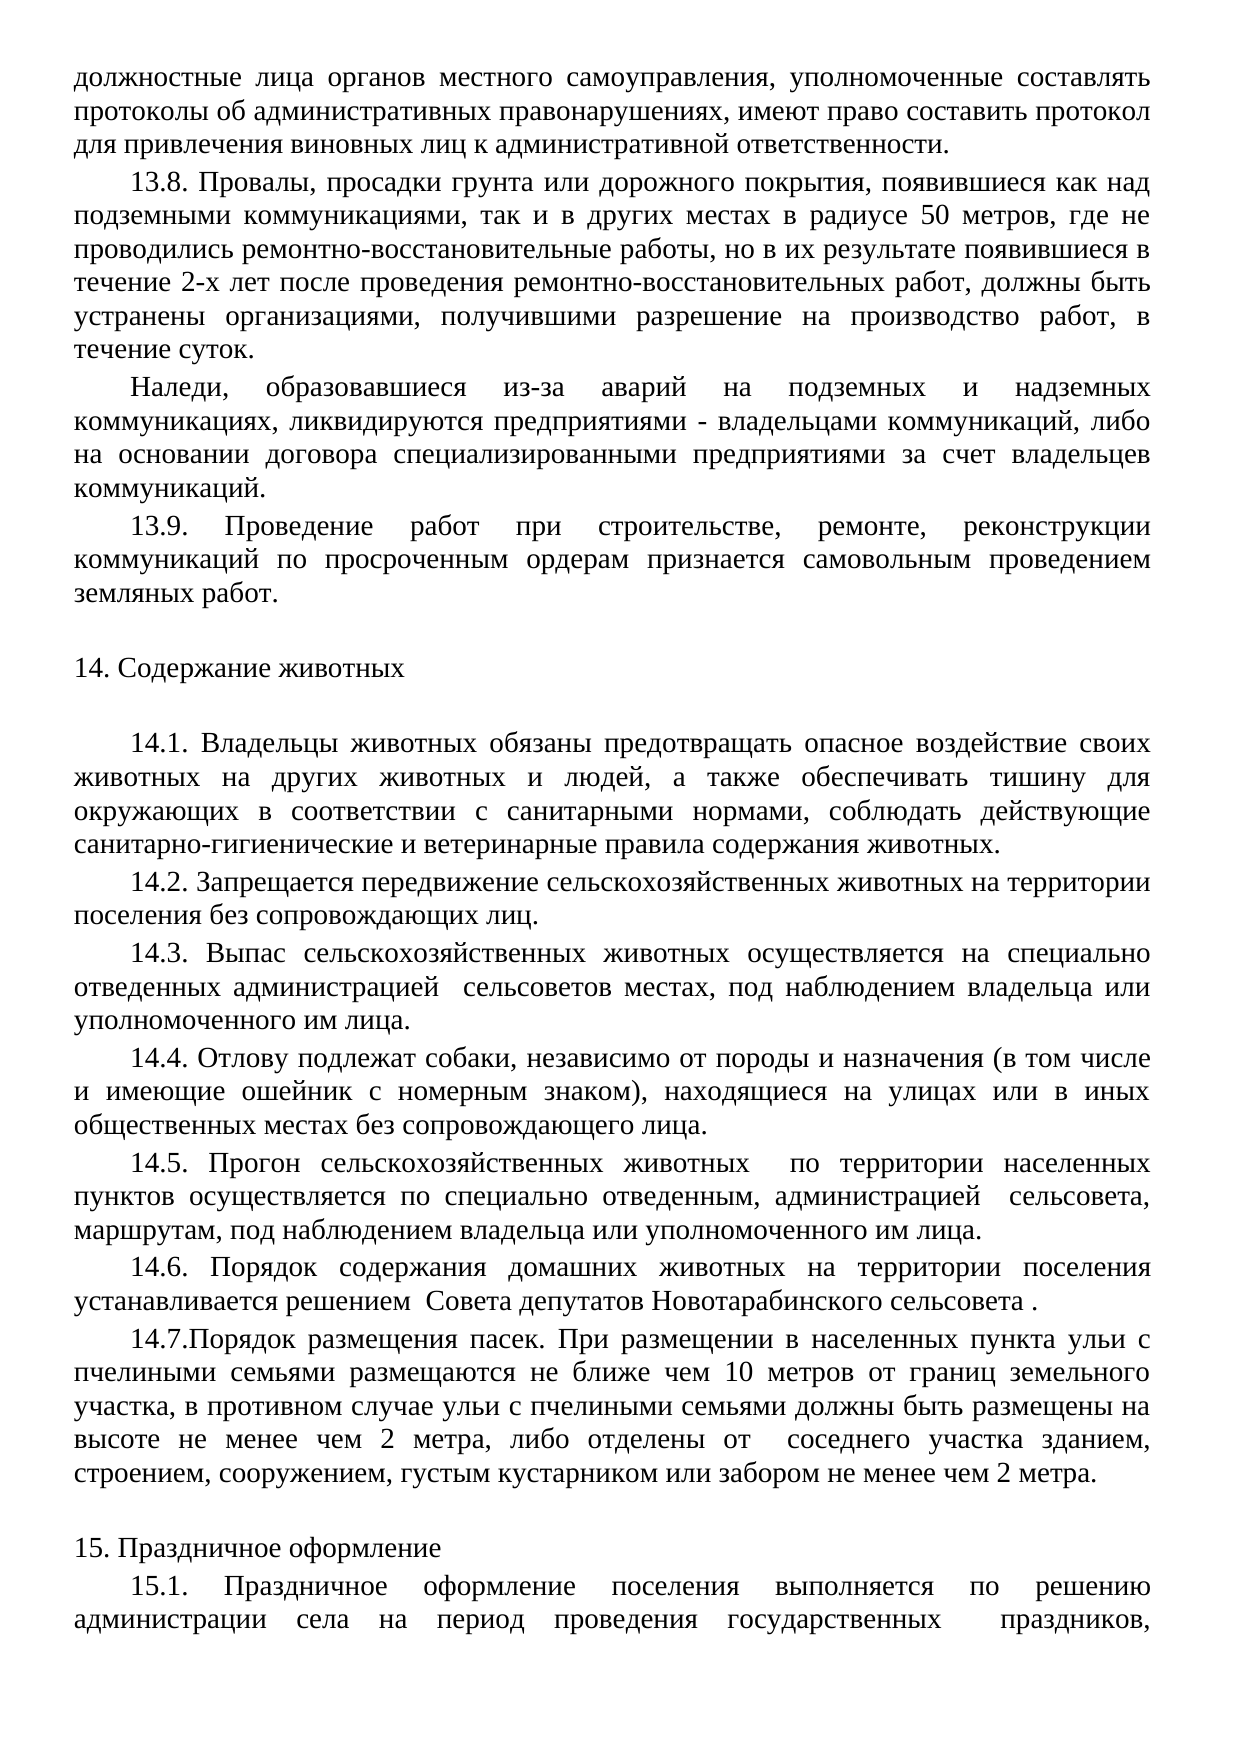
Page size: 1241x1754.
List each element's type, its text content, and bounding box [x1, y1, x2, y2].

text 14.1. Владельцы животных обязаны предотвращать опасное воздействие своих животных на других животных и людей, а также обеспечивать тишину для окружающих в соответствии с санитарными нормами, соблюдать действующие санитарно-гигиенические и ветеринарные правила содержания животных. [74, 726, 1152, 860]
text Наледи, образовавшиеся из-за аварий на подземных и надземных коммуникациях, ликвидируются предприятиями - владельцами коммуникаций, либо на основании договора специализированными предприятиями за счет владельцев коммуникаций. [74, 369, 1152, 503]
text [74, 1568, 1152, 1635]
text 14.3. Выпас сельскохозяйственных животных осуществляется на специально отведенных администрацией сельсоветов местах, под наблюдением владельца или уполномоченного им лица. [74, 935, 1152, 1036]
text 14.7.Порядок размещения пасек. При размещении в населенных пункта ульи с пчелиными семьями размещаются не ближе чем 10 метров от границ земельного участка, в противном случае ульи с пчелиными семьями должны быть размещены на высоте не менее чем 2 метра, либо отделены от соседнего участка зданием, строением, сооружением, густым кустарником или забором не менее чем 2 метра. [74, 1321, 1152, 1488]
text 14.5. Прогон сельскохозяйственных животных по территории населенных пунктов осуществляется по специально отведенным, администрацией сельсовета, маршрутам, под наблюдением владельца или уполномоченного им лица. [74, 1145, 1152, 1245]
text 14. Содержание животных [74, 650, 1152, 684]
text 13.8. Провалы, просадки грунта или дорожного покрытия, появившиеся как над подземными коммуникациями, так и в других местах в радиусе , где не проводились ремонтно-восстановительные работы, но в их результате появившиеся в течение 2-х лет после проведения ремонтно-восстановительных работ, должны быть устранены организациями, получившими разрешение на производство работ, в течение суток. [74, 164, 1152, 365]
text 13.9. Проведение работ при строительстве, ремонте, реконструкции коммуникаций по просроченным ордерам признается самовольным проведением земляных работ. [74, 508, 1152, 608]
text 14.6. Порядок содержания домашних животных на территории поселения устанавливается решением Совета депутатов Новотарабинского сельсовета . [74, 1249, 1152, 1317]
text 14.4. Отлову подлежат собаки, независимо от породы и назначения (в том числе и имеющие ошейник с номерным знаком), находящиеся на улицах или в иных общественных местах без сопровождающего лица. [74, 1040, 1152, 1141]
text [74, 59, 1152, 160]
text 15. Праздничное оформление [74, 1530, 1152, 1564]
text 14.2. Запрещается передвижение сельскохозяйственных животных на территории поселения без сопровождающих лиц. [74, 864, 1152, 931]
